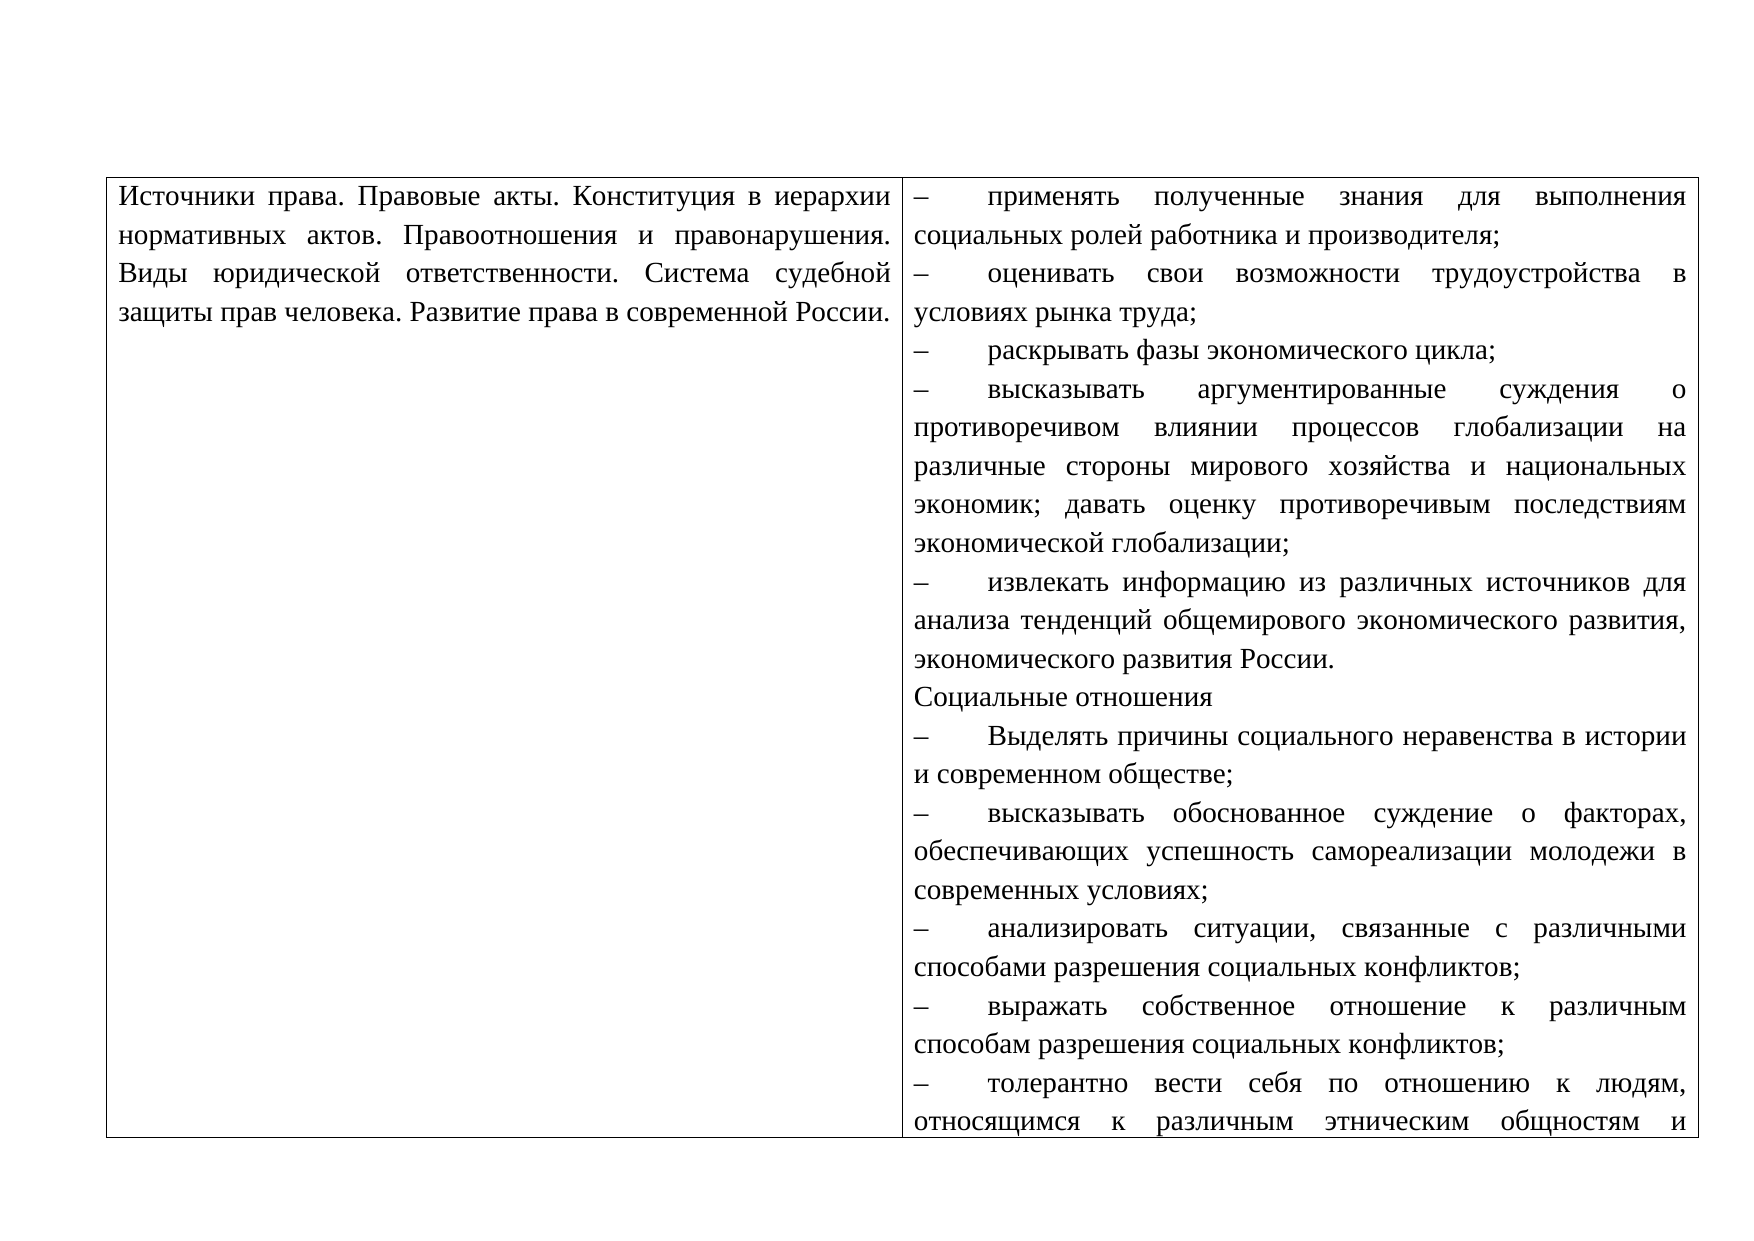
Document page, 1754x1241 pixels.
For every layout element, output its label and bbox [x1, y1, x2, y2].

table_cell [107, 178, 902, 1137]
table_cell [903, 178, 1698, 1137]
